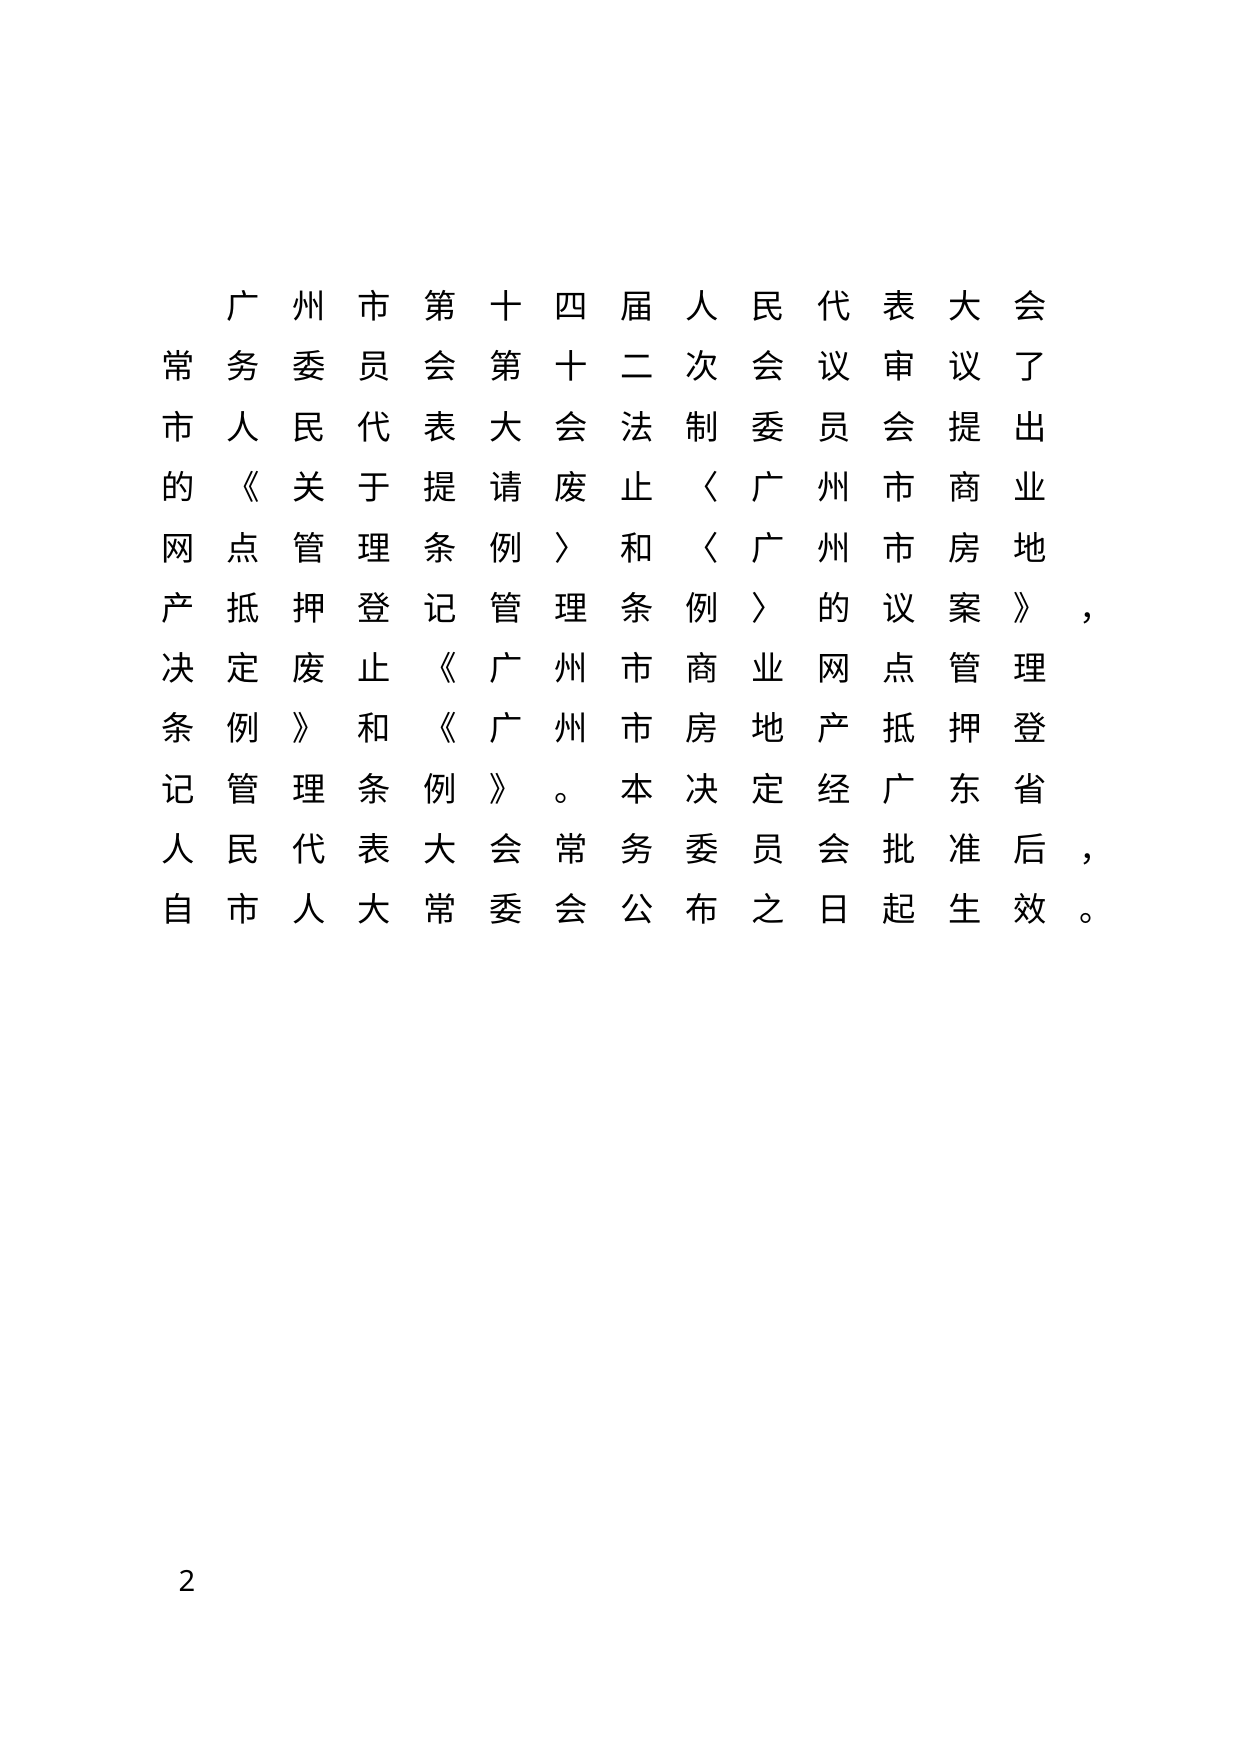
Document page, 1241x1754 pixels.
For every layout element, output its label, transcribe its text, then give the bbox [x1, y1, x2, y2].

text 广州市第十四届人民代表大会常务委员会第十二次会议审议了市人民代表大会法制委员会提出的《关于提请废止〈广州市商业网点管理条例〉和〈广州市房地产抵押登记管理条例〉的议案》，决定废止《广州市商业网点管理条例》和《广州市房地产抵押登记管理条例》。本决定经广东省人民代表大会常务委员会批准后，自市人大常委会公布之日起生效。 [161, 274, 1079, 937]
